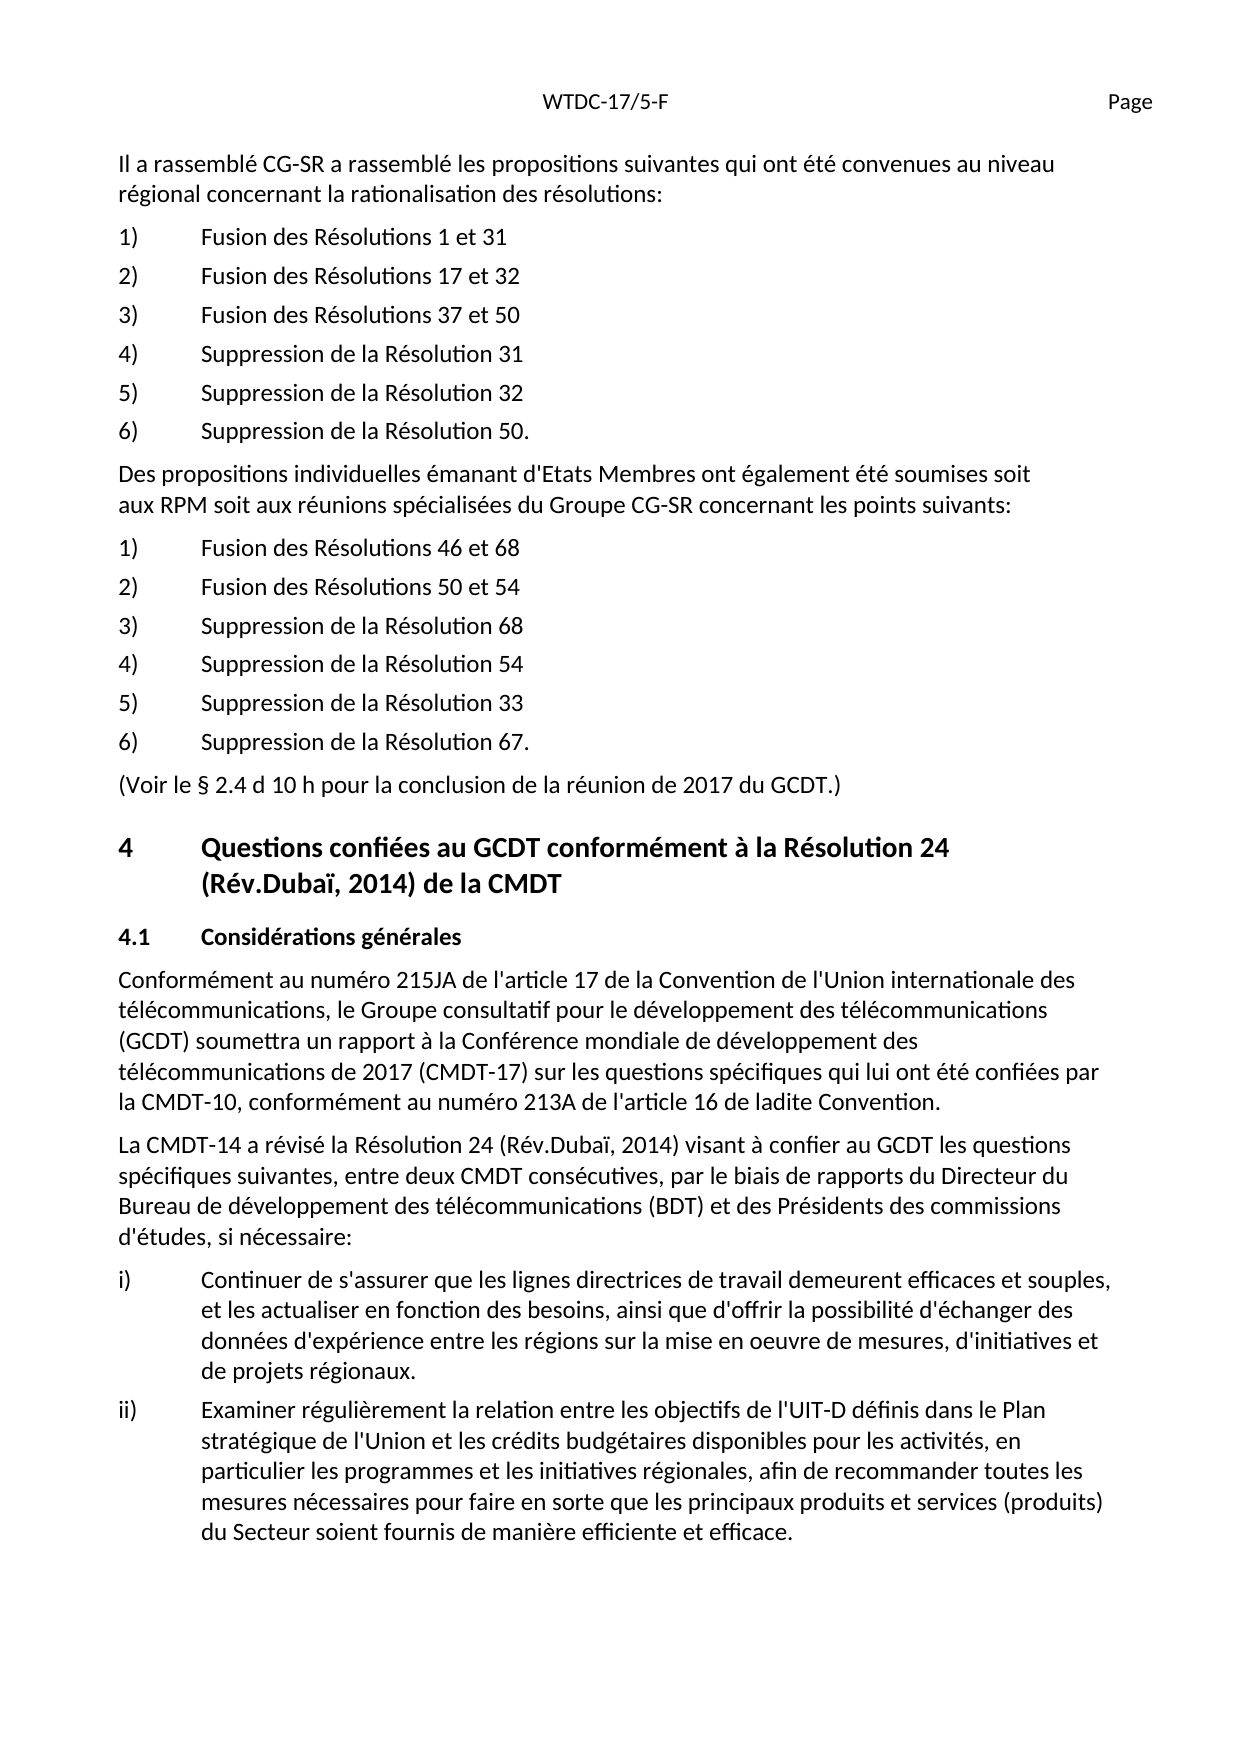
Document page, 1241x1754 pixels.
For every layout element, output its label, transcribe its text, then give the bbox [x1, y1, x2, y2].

text Des propositions individuelles émanant d'Etats Membres ont également été soumises soit aux RPM soit aux réunions spécialisées du Groupe CG-SR concernant les points suivants: [118, 458, 1122, 519]
text Il a rassemblé CG-SR a rassemblé les propositions suivantes qui ont été convenues au niveau régional concernant la rationalisation des résolutions: [118, 148, 1122, 209]
text 6) Suppression de la Résolution 67. [118, 726, 1122, 757]
text 4) Suppression de la Résolution 54 [118, 649, 1122, 679]
text 1) Fusion des Résolutions 46 et 68 [118, 532, 1122, 563]
subtitle 4.1 Considérations générales [118, 921, 1122, 952]
text i) Continuer de s'assurer que les lignes directrices de travail demeurent efficaces et souples, et les actualiser en fonction des besoins, ainsi que d'offrir la possibilité d'échanger des données d'expérience entre les régions sur la mise en oeuvre de mesures, d'initiatives et de projets régionaux. [118, 1264, 1122, 1386]
text 5) Suppression de la Résolution 32 [118, 377, 1122, 407]
text 3) Fusion des Résolutions 37 et 50 [118, 299, 1122, 329]
text 2) Fusion des Résolutions 17 et 32 [118, 260, 1122, 291]
text 1) Fusion des Résolutions 1 et 31 [118, 221, 1122, 252]
text La CMDT-14 a révisé la Résolution 24 (Rév.Dubaï, 2014) visant à confier au GCDT les questions spécifiques suivantes, entre deux CMDT consécutives, par le biais de rapports du Directeur du Bureau de développement des télécommunications (BDT) et des Présidents des commissions d'études, si nécessaire: [118, 1129, 1122, 1251]
text 5) Suppression de la Résolution 33 [118, 687, 1122, 718]
subtitle 4 Questions confiées au GCDT conformément à la Résolution 24 (Rév.Dubaï, 2014) de la CMDT [118, 829, 1122, 900]
text Conformément au numéro 215JA de l'article 17 de la Convention de l'Union internationale des télécommunications, le Groupe consultatif pour le développement des télécommunications (GCDT) soumettra un rapport à la Conférence mondiale de développement des télécommunications de 2017 (CMDT-17) sur les questions spécifiques qui lui ont été confiées par la CMDT-10, conformément au numéro 213A de l'article 16 de ladite Convention. [118, 964, 1122, 1117]
text (Voir le § 2.4 d 10 h pour la conclusion de la réunion de 2017 du GCDT.) [118, 769, 1122, 800]
text ii) Examiner régulièrement la relation entre les objectifs de l'UIT-D définis dans le Plan stratégique de l'Union et les crédits budgétaires disponibles pour les activités, en particulier les programmes et les initiatives régionales, afin de recommander toutes les mesures nécessaires pour faire en sorte que les principaux produits et services (produits) du Secteur soient fournis de manière efficiente et efficace. [118, 1394, 1122, 1547]
text 3) Suppression de la Résolution 68 [118, 610, 1122, 640]
text 2) Fusion des Résolutions 50 et 54 [118, 571, 1122, 601]
text 6) Suppression de la Résolution 50. [118, 416, 1122, 446]
text 4) Suppression de la Résolution 31 [118, 338, 1122, 368]
